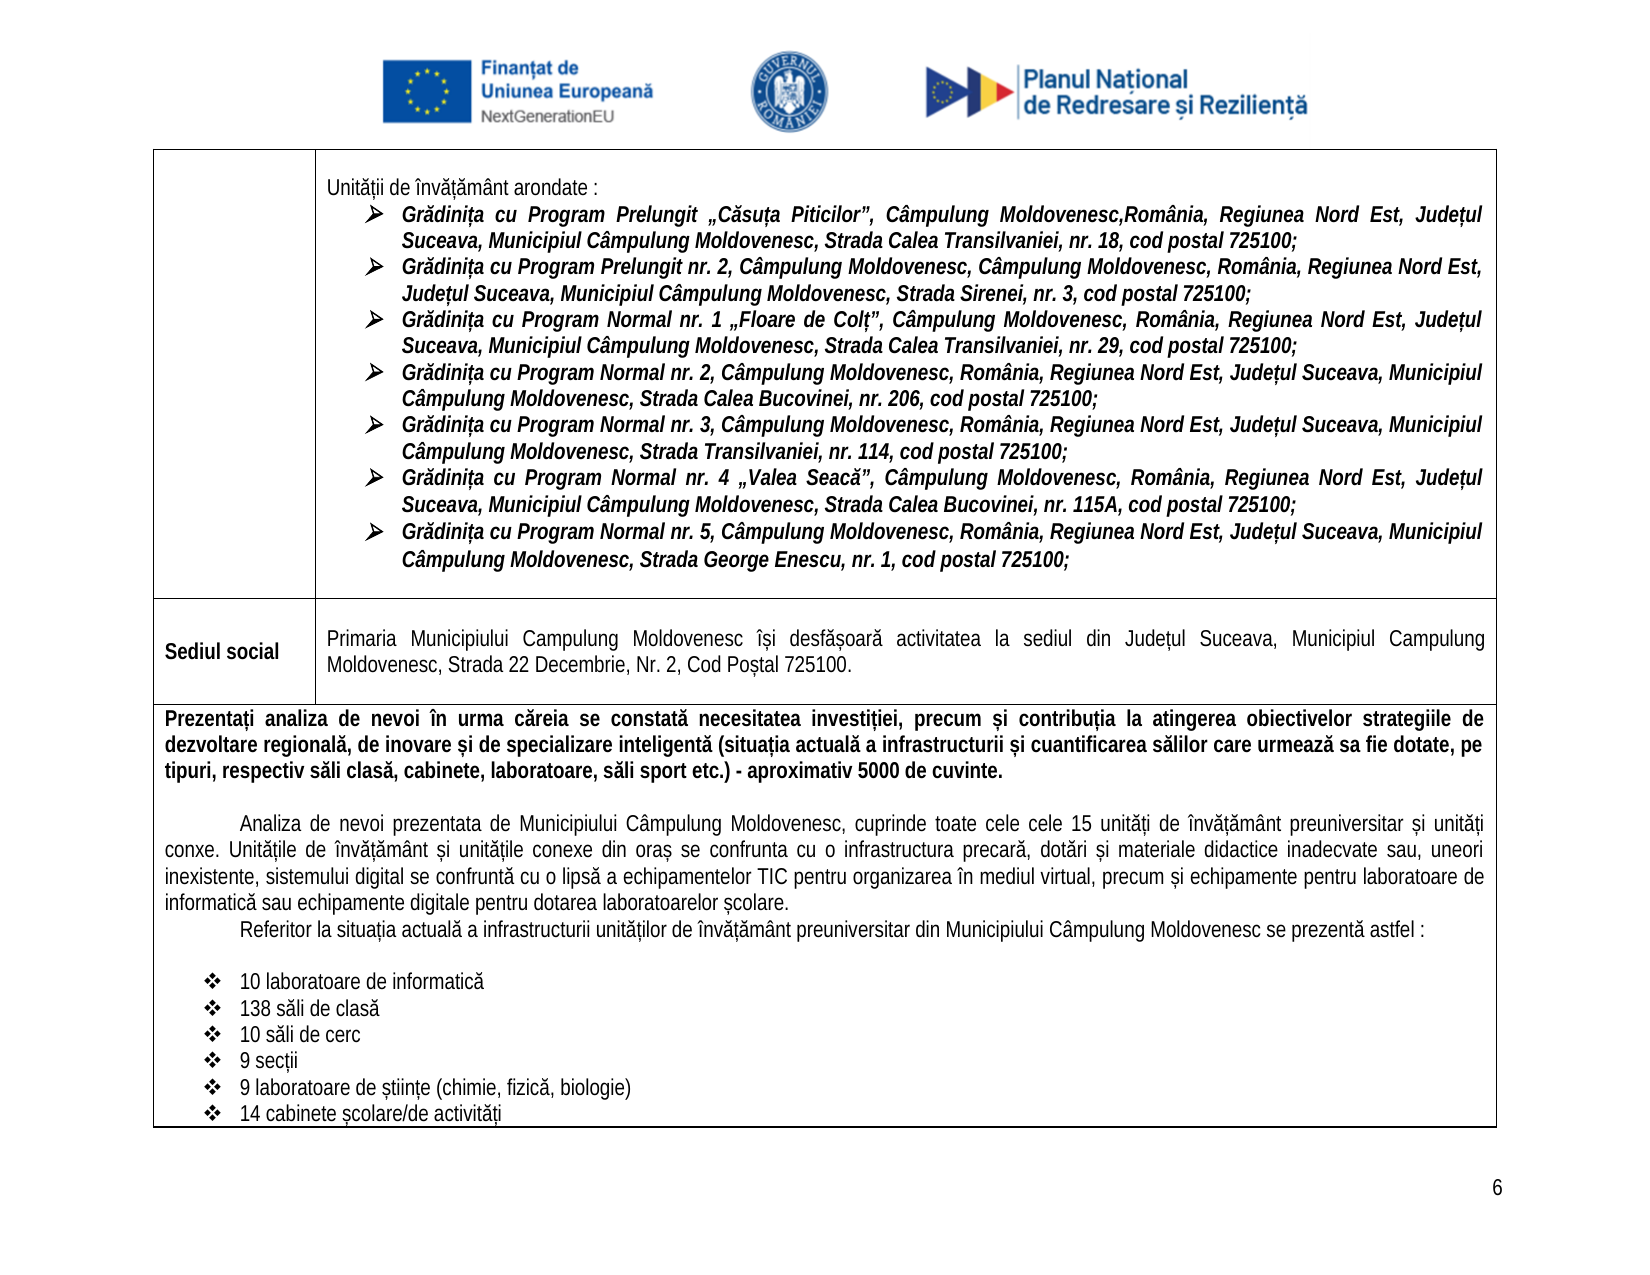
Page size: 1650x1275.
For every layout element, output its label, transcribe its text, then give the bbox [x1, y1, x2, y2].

table_cell Unității de învățământ arondate : Grădinița cu Program Prelungit „Căsuța Piticilor”, Câmpulung Moldovenesc,România, Regiunea Nord Est, Județul Suceava, Municipiul Câmpulung Moldovenesc, Strada Calea Transilvaniei, nr. 18, cod postal 725100; Grădinița cu Program Prelungit nr. 2, Câmpulung Moldovenesc, Câmpulung Moldovenesc, România, Regiunea Nord Est, Județul Suceava, Municipiul Câmpulung Moldovenesc, Strada Sirenei, nr. 3, cod postal 725100; Grădinița cu Program Normal nr. 1 „Floare de Colț”, Câmpulung Moldovenesc, România, Regiunea Nord Est, Județul Suceava, Municipiul Câmpulung Moldovenesc, Strada Calea Transilvaniei, nr. 29, cod postal 725100; Grădinița cu Program Normal nr. 2, Câmpulung Moldovenesc, România, Regiunea Nord Est, Județul Suceava, Municipiul Câmpulung Moldovenesc, Strada Calea Bucovinei, nr. 206, cod postal 725100; Grădinița cu Program Normal nr. 3, Câmpulung Moldovenesc, România, Regiunea Nord Est, Județul Suceava, Municipiul Câmpulung Moldovenesc, Strada Transilvaniei, nr. 114, cod postal 725100; Grădinița cu Program Normal nr. 4 „Valea Seacă”, Câmpulung Moldovenesc, România, Regiunea Nord Est, Județul Suceava, Municipiul Câmpulung Moldovenesc, Strada Calea Bucovinei, nr. 115A, cod postal 725100; Grădinița cu Program Normal nr. 5, Câmpulung Moldovenesc, România, Regiunea Nord Est, Județul Suceava, Municipiul Câmpulung Moldovenesc, Strada George Enescu, nr. 1, cod postal 725100; [316, 150, 1496, 597]
table_cell Primaria Municipiului Campulung Moldovenesc își desfășoară activitatea la sediul din Județul Suceava, Municipiul Campulung Moldovenesc, Strada 22 Decembrie, Nr. 2, Cod Poștal 725100. [316, 599, 1496, 704]
table_cell [154, 150, 315, 597]
picture [336, 33, 1312, 149]
table_cell Sediul social [154, 599, 315, 704]
